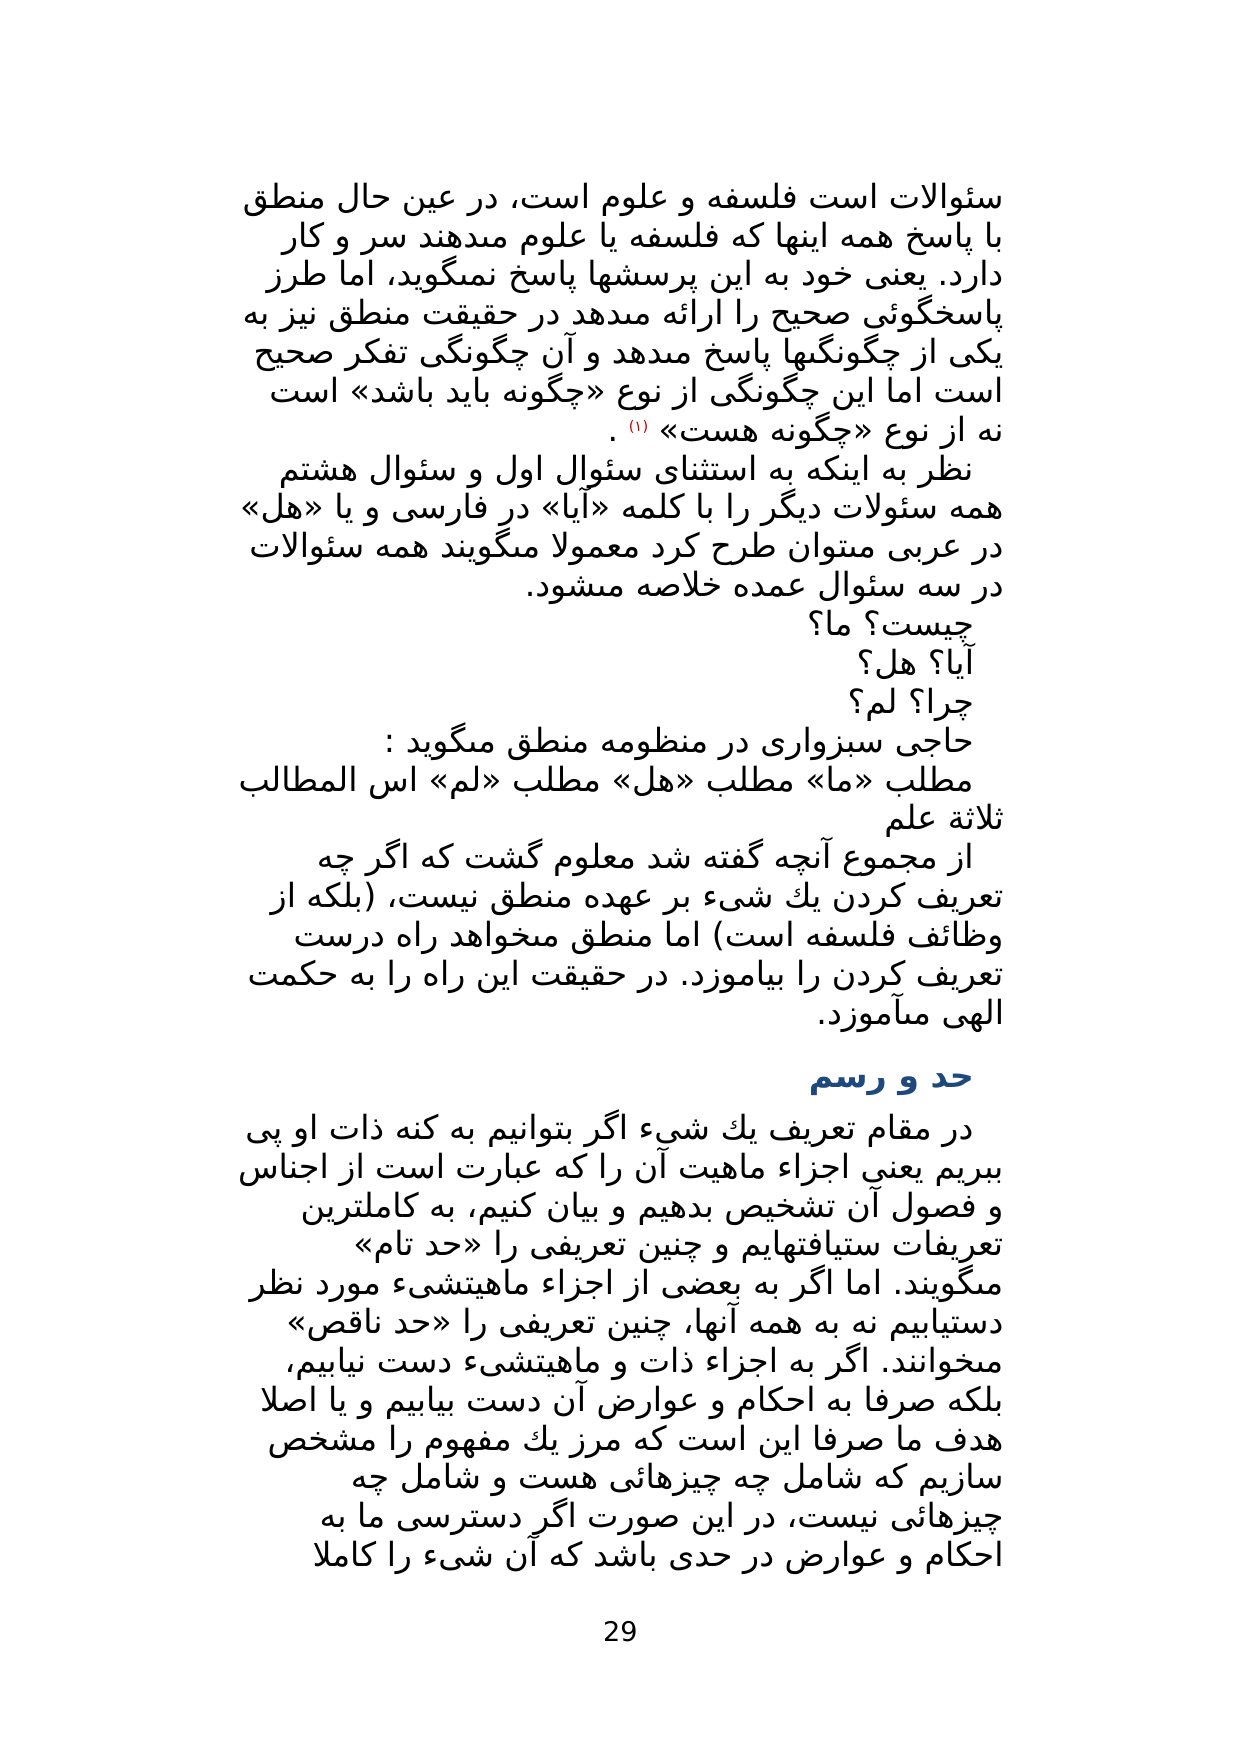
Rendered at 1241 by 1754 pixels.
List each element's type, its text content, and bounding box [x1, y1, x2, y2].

text مطلب «ما» مطلب «هل‏» مطلب «لم‏» اس المطالب ثلاثة علم [236, 760, 1004, 838]
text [236, 1108, 1004, 1574]
text آيا؟ هل؟ [236, 643, 1004, 682]
text نظر به اينكه به استثناى سئوال اول و سئوال هشتم همه سئولات ديگر را با كلمه «آيا» در فارسى و يا «هل‏» در عربى مى‏توان طرح كرد معمولا مى‏گويند همه سئوالات در سه سئوال عمده خلاصه مى‏شود. [236, 449, 1004, 604]
subtitle حد و رسم [236, 1057, 1004, 1096]
text چيست؟ ما؟ [236, 604, 1004, 643]
text چرا؟ لم؟ [236, 682, 1004, 721]
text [236, 177, 1004, 449]
text حاجى سبزوارى در منظومه منطق مى‏گويد : [236, 721, 1004, 760]
text از مجموع آنچه گفته شد معلوم گشت كه اگر چه تعريف كردن يك شى‏ء بر عهده منطق نيست، (بلكه از وظائف فلسفه است) اما منطق مى‏خواهد راه درست تعريف كردن را بياموزد. در حقيقت اين راه را به حكمت الهى مى‏آموزد. [236, 838, 1004, 1032]
